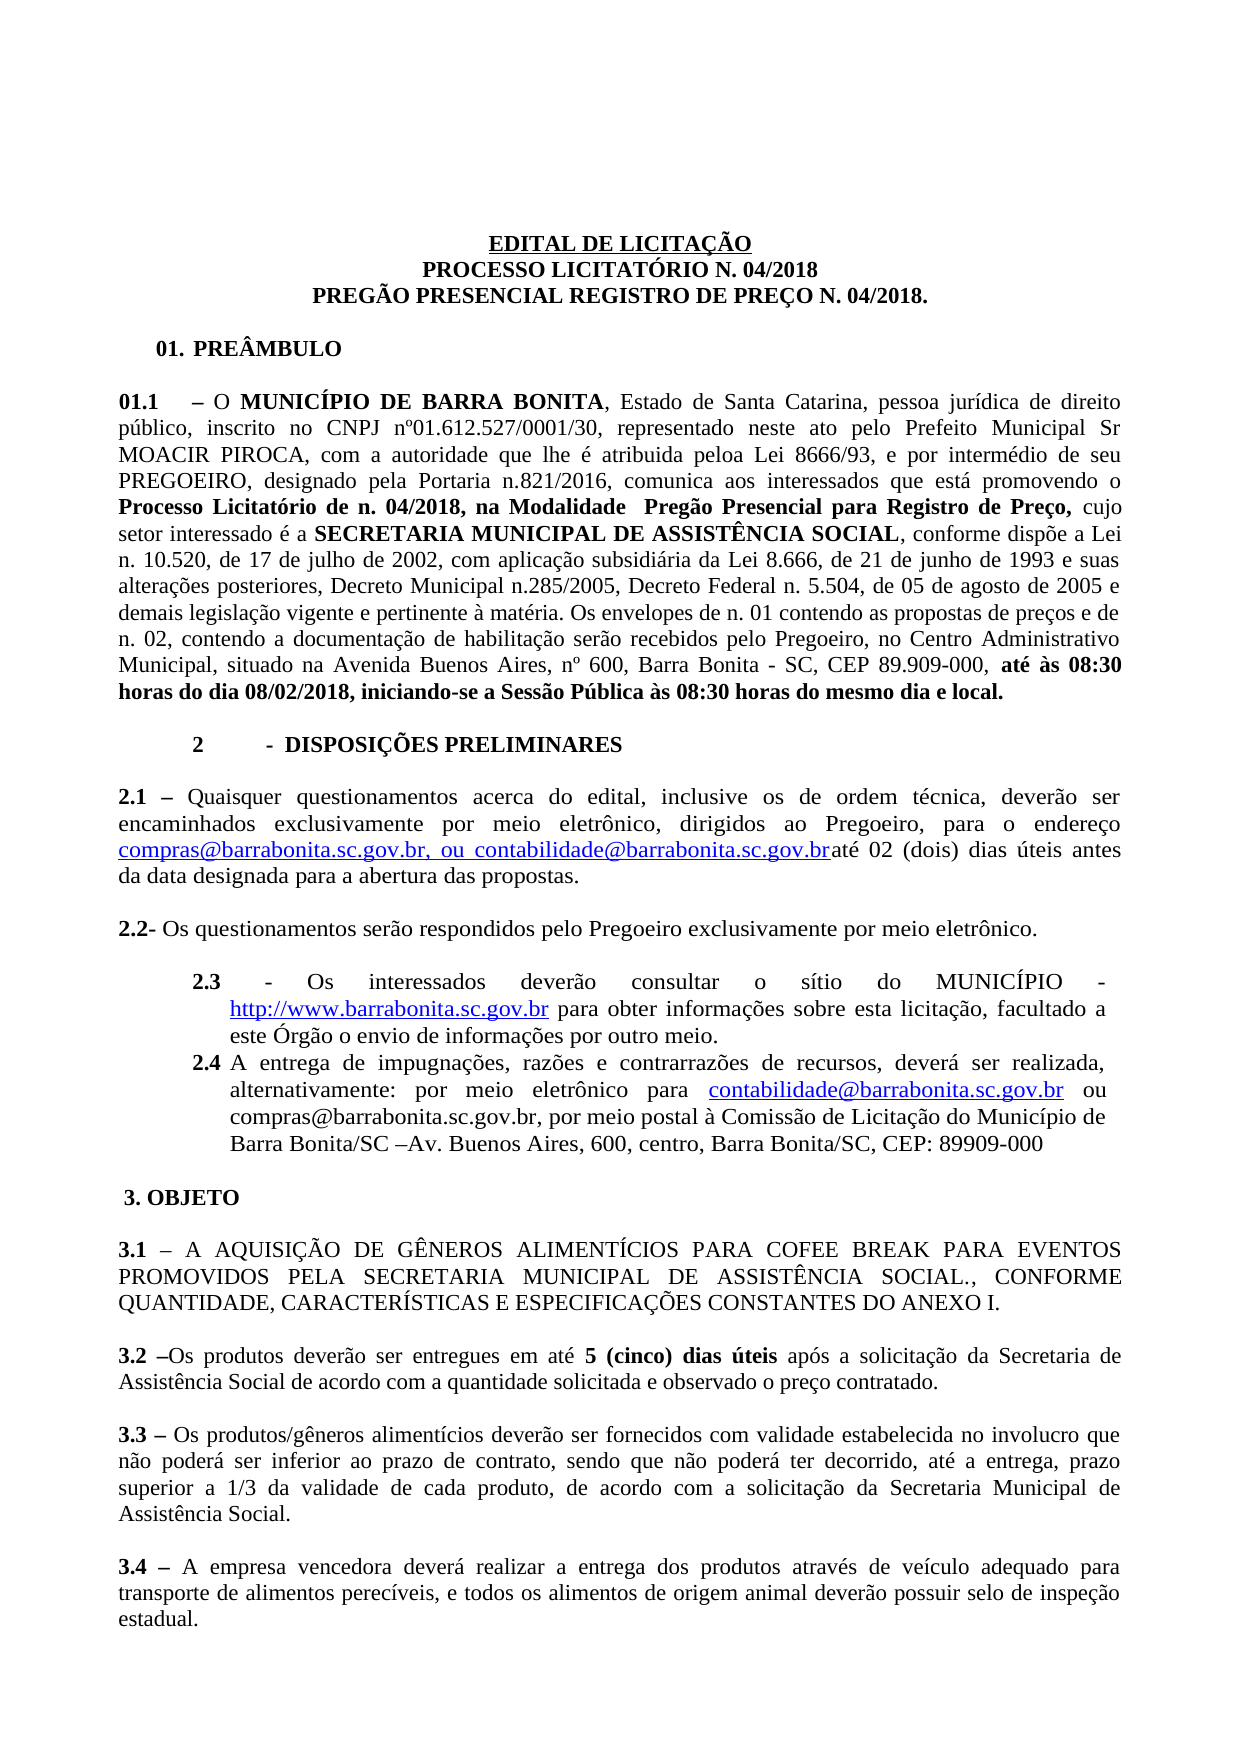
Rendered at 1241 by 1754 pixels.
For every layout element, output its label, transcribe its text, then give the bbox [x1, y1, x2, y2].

list A entrega de impugnações, razões e contrarrazões de recursos, deverá ser realizada, alternativamente: por meio eletrônico para contabilidade@barrabonita.sc.gov.br ou compras@barrabonita.sc.gov.br, por meio postal à Comissão de Licitação do Município de Barra Bonita/SC –Av. Buenos Aires, 600, centro, Barra Bonita/SC, CEP: 89909-000 [192, 1049, 1107, 1157]
text 3.2 –Os produtos deverão ser entregues em até 5 (cinco) dias úteis após a solicitação da Secretaria de Assistência Social de acordo com a quantidade solicitada e observado o preço contratado. [118, 1342, 1122, 1394]
text 3.4 – A empresa vencedora deverá realizar a entrega dos produtos através de veículo adequado para transporte de alimentos perecíveis, e todos os alimentos de origem animal deverão possuir selo de inspeção estadual. [118, 1553, 1122, 1632]
text 3.3 – Os produtos/gêneros alimentícios deverão ser fornecidos com validade estabelecida no involucro que não poderá ser inferior ao prazo de contrato, sendo que não poderá ter decorrido, até a entrega, prazo superior a 1/3 da validade de cada produto, de acordo com a solicitação da Secretaria Municipal de Assistência Social. [118, 1421, 1122, 1526]
text 3. OBJETO [118, 1184, 1122, 1210]
text 3.1 – , CONFORME QUANTIDADE, CARACTERÍSTICAS E ESPECIFICAÇÕES CONSTANTES DO ANEXO I. [118, 1236, 1122, 1316]
text 2.1 – Quaisquer questionamentos acerca do edital, inclusive os de ordem técnica, deverão ser encaminhados exclusivamente por meio eletrônico, dirigidos ao Pregoeiro, para o endereço compras@barrabonita.sc.gov.br, ou contabilidade@barrabonita.sc.gov.braté 02 (dois) dias úteis antes da data designada para a abertura das propostas. [118, 783, 1122, 889]
list - DISPOSIÇÕES PRELIMINARES [192, 731, 1122, 757]
list PREÂMBULO [156, 335, 1122, 362]
text PROCESSO LICITATÓRIO N. 04/2018 [118, 256, 1122, 283]
list – O MUNICÍPIO DE BARRA BONITA, Estado de Santa Catarina, pessoa jurídica de direito público, inscrito no CNPJ nº01.612.527/0001/30, representado neste ato pelo Prefeito Municipal Sr MOACIR PIROCA, com a autoridade que lhe é atribuida peloa Lei 8666/93, e por intermédio de seu PREGOEIRO, designado pela Portaria n., comunica aos interessados que está promovendo o Processo Licitatório de n. 04/2018, na Modalidade Pregão Presencial para Registro de Preço, cujo setor interessado é a SECRETARIA MUNICIPAL DE ASSISTÊNCIA SOCIAL, conforme dispõe a Lei n. 10.520, de 17 de julho de 2002, com aplicação subsidiária da Lei 8.666, de 21 de junho de 1993 e suas alterações posteriores, Decreto Municipal n.285/2005, Decreto Federal n. 5.504, de 05 de agosto de 2005 e demais legislação vigente e pertinente à matéria. Os envelopes de n. 01 contendo as propostas de preços e de n. 02, contendo a documentação de habilitação serão recebidos pelo Pregoeiro, no Centro Administrativo Municipal, situado na Avenida Buenos Aires, nº 600, Barra Bonita - SC, CEP 89.909-000, até às 08:30 horas do dia 08/02/2018, iniciando-se a Sessão Pública às horas do mesmo dia e local. [118, 388, 1122, 704]
text EDITAL DE LICITAÇÃO [118, 230, 1122, 256]
list - Os interessados deverão consultar o sítio do MUNICÍPIO - http://www.barrabonita.sc.gov.br para obter informações sobre esta licitação, facultado a este Órgão o envio de informações por outro meio. [192, 968, 1107, 1048]
text 2.2- Os questionamentos serão respondidos pelo Pregoeiro exclusivamente por meio eletrônico. [118, 915, 1122, 941]
text PREGÃO PRESENCIAL REGISTRO DE PREÇO N. 04/2018. [118, 283, 1122, 309]
